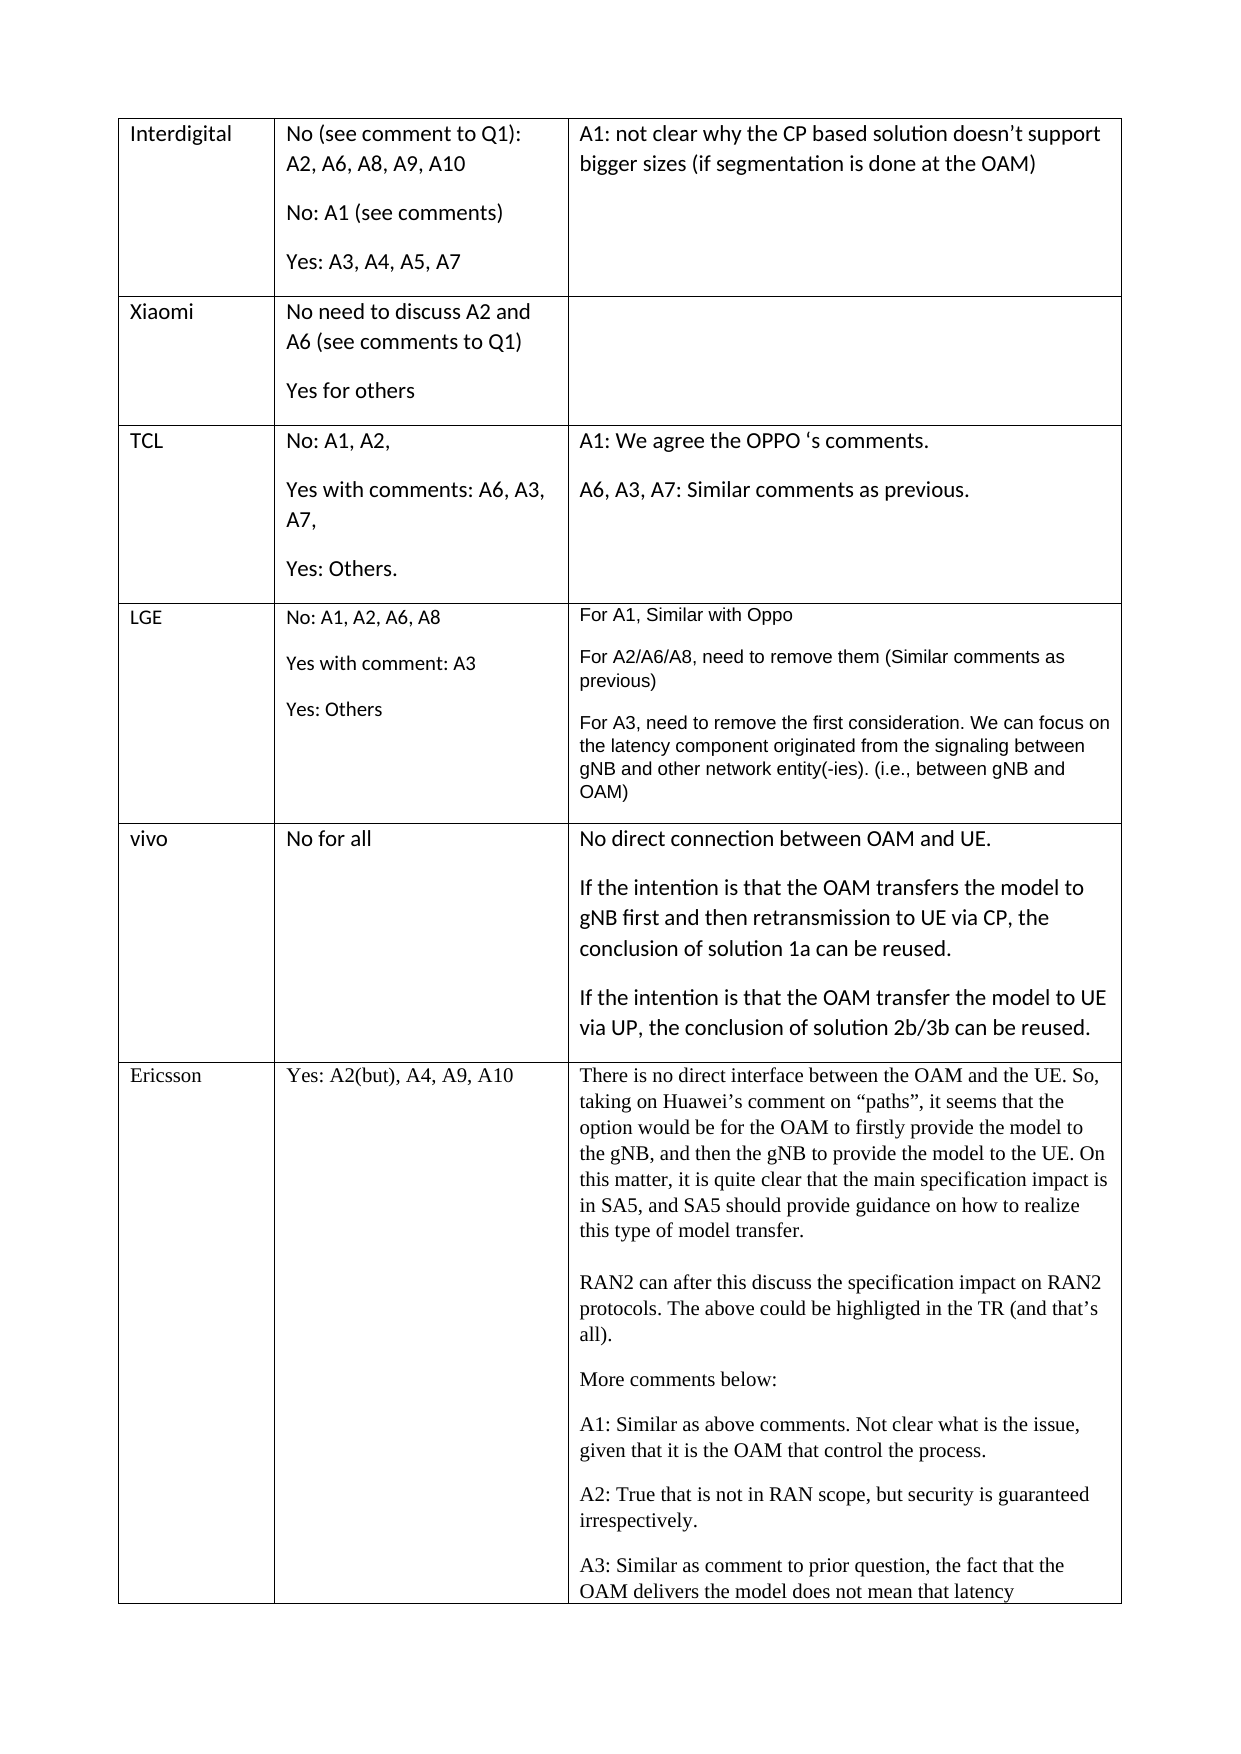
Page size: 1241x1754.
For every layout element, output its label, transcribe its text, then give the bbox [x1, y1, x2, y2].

table_cell A1: not clear why the CP based solution doesn’t support bigger sizes (if segmentation is done at the OAM) [569, 119, 1121, 296]
table_cell Interdigital [119, 119, 274, 296]
table_cell No: A1, A2, Yes with comments: A6, A3, A7, Yes: Others. [275, 426, 568, 603]
table_cell No (see comment to Q1): A2, A6, A8, A9, A10 No: A1 (see comments) Yes: A3, A4, A5, A7 [275, 119, 568, 296]
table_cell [569, 1063, 1121, 1603]
table_cell No: A1, A2, A6, A8 Yes with comment: A3 Yes: Others [275, 604, 568, 823]
table_cell [569, 297, 1121, 425]
table_cell Xiaomi [119, 297, 274, 425]
table_cell LGE [119, 604, 274, 823]
table_cell No need to discuss A2 and A6 (see comments to Q1) Yes for others [275, 297, 568, 425]
table_cell No for all [275, 824, 568, 1062]
table_cell Ericsson [119, 1063, 274, 1603]
table_cell For A1, Similar with Oppo For A2/A6/A8, need to remove them (Similar comments as previous) For A3, need to remove the first consideration. We can focus on the latency component originated from the signaling between gNB and other network entity(-ies). (i.e., between gNB and OAM) [569, 604, 1121, 823]
table_cell vivo [119, 824, 274, 1062]
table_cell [275, 1063, 568, 1603]
table_cell TCL [119, 426, 274, 603]
table_cell A1: We agree the OPPO ‘s comments. A6, A3, A7: Similar comments as previous. [569, 426, 1121, 603]
table_cell No direct connection between OAM and UE. If the intention is that the OAM transfers the model to gNB first and then retransmission to UE via CP, the conclusion of solution 1a can be reused. If the intention is that the OAM transfer the model to UE via UP, the conclusion of solution 2b/3b can be reused. [569, 824, 1121, 1062]
